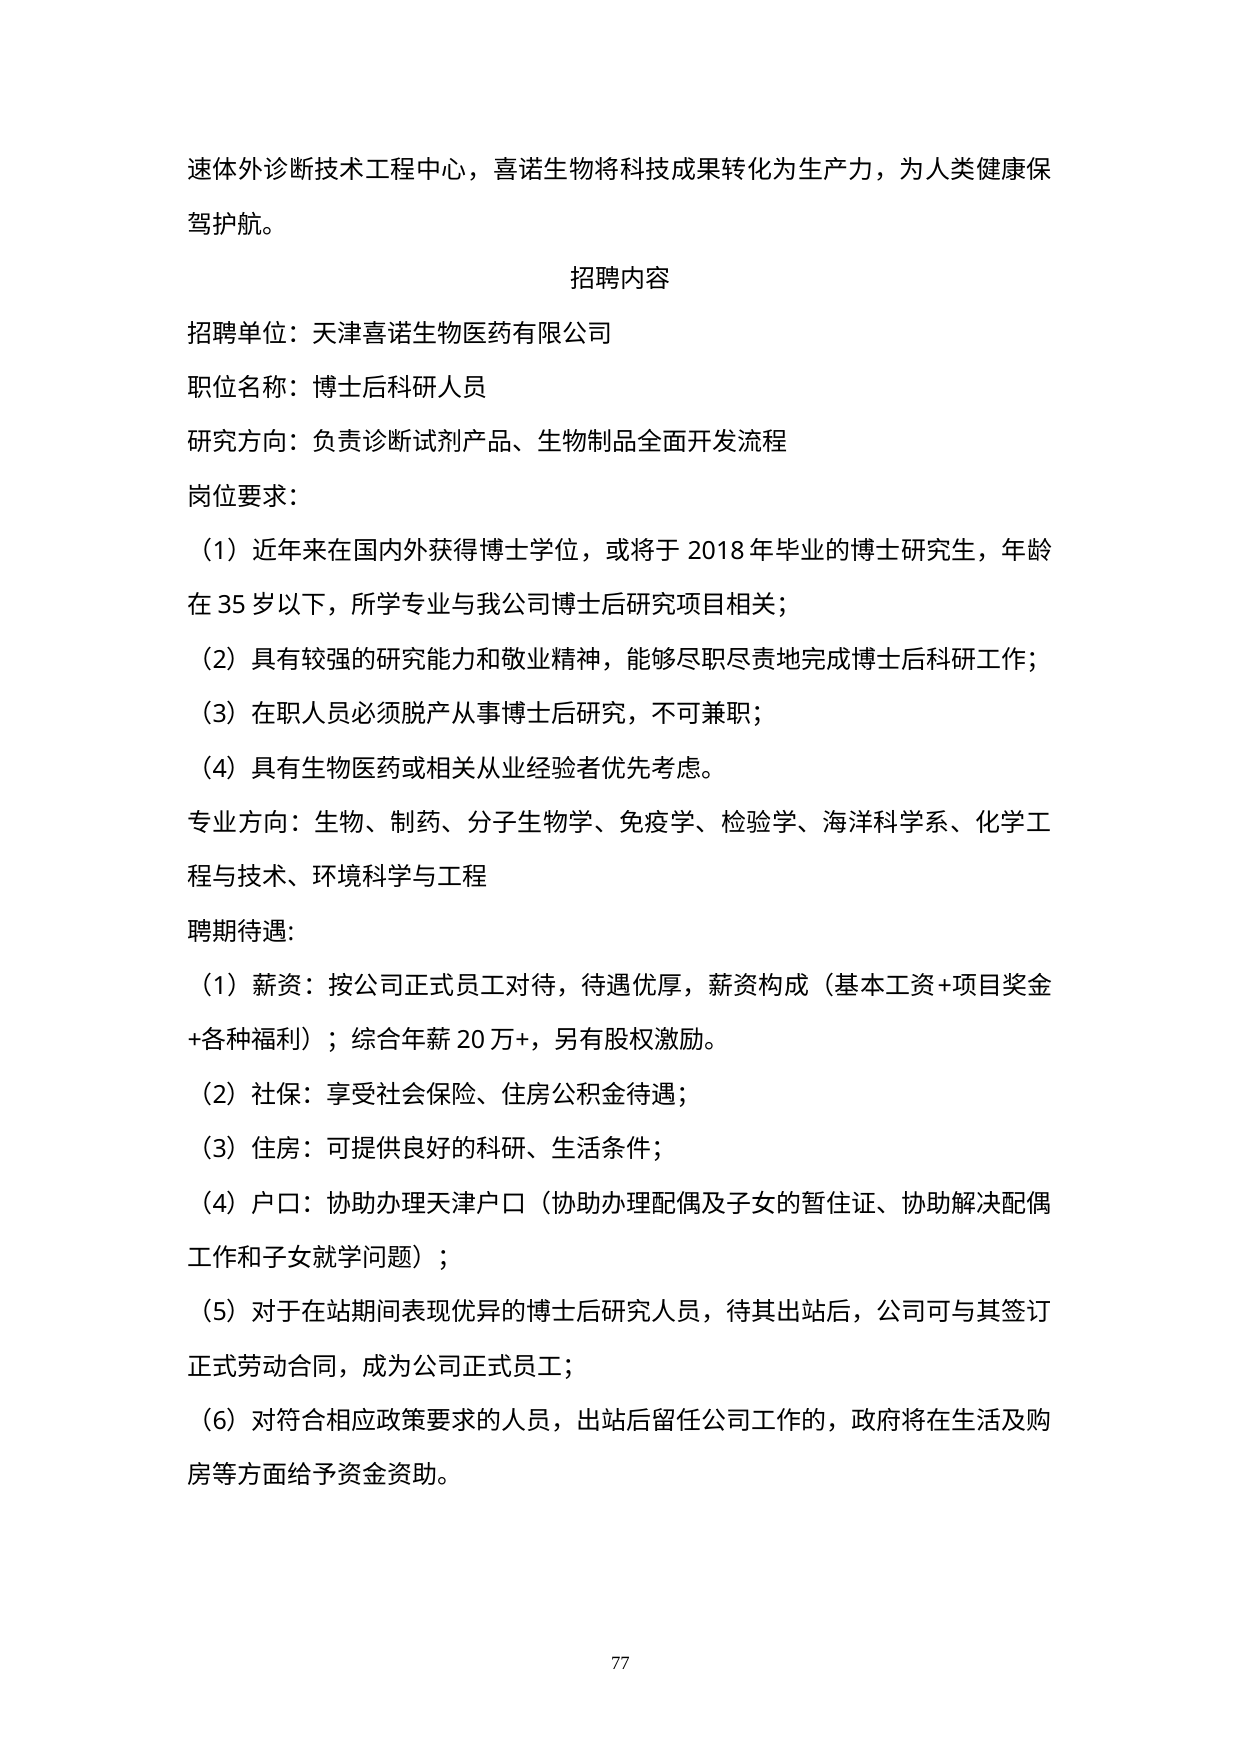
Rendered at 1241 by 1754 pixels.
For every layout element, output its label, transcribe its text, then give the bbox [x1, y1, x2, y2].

text 职位名称：博士后科研人员 [187, 367, 1053, 404]
text （3）在职人员必须脱产从事博士后研究，不可兼职； [187, 694, 1053, 730]
text 聘期待遇: （1）薪资：按公司正式员工对待，待遇优厚，薪资构成（基本工资+项目奖金+各种福利）；综合年薪20万+，另有股权激励。 （2）社保：享受社会保险、住房公积金待遇； （3）住房：可提供良好的科研、生活条件； （4）户口：协助办理天津户口（协助办理配偶及子女的暂住证、协助解决配偶工作和子女就学问题）； （5）对于在站期间表现优异的博士后研究人员，待其出站后，公司可与其签订正式劳动合同，成为公司正式员工； （6）对符合相应政策要求的人员，出站后留任公司工作的，政府将在生活及购房等方面给予资金资助。 [187, 911, 1053, 1491]
text 研究方向：负责诊断试剂产品、生物制品全面开发流程 [187, 422, 1053, 458]
text （2）具有较强的研究能力和敬业精神，能够尽职尽责地完成博士后科研工作； [187, 639, 1053, 676]
text 岗位要求： [187, 476, 1053, 512]
text （1）近年来在国内外获得博士学位，或将于2018年毕业的博士研究生，年龄在35岁以下，所学专业与我公司博士后研究项目相关； [187, 531, 1053, 621]
text 招聘内容 [187, 259, 1053, 295]
text 招聘单位：天津喜诺生物医药有限公司 [187, 313, 1053, 349]
text 专业方向：生物、制药、分子生物学、免疫学、检验学、海洋科学系、化学工程与技术、环境科学与工程 [187, 802, 1053, 893]
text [187, 150, 1053, 241]
text （4）具有生物医药或相关从业经验者优先考虑。 [187, 748, 1053, 784]
